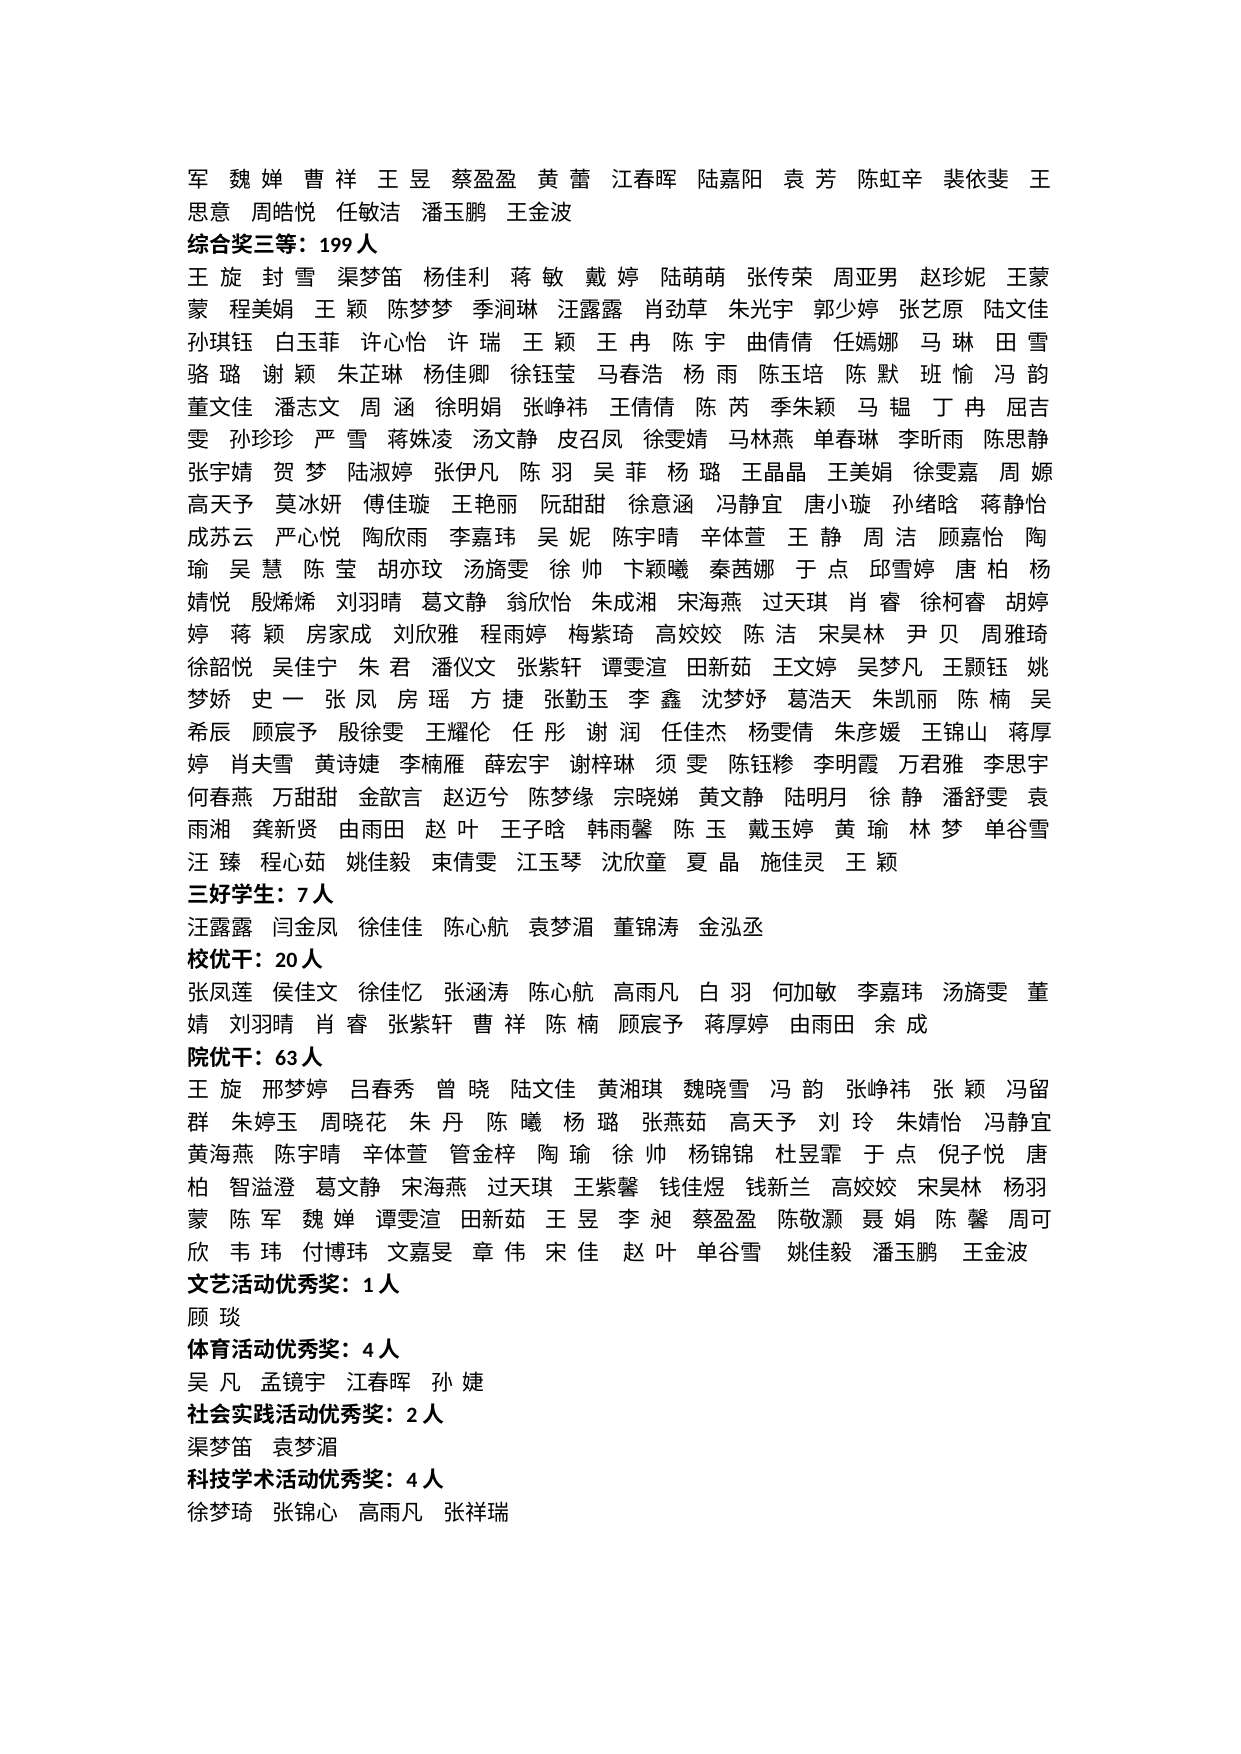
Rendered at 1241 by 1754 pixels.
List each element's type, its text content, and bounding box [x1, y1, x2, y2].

text 王 旋 封 雪 渠梦笛 杨佳利 蒋 敏 戴 婷 陆萌萌 张传荣 周亚男 赵珍妮 王蒙蒙 程美娟 王 颖 陈梦梦 季涧琳 汪露露 肖劲草 朱光宇 郭少婷 张艺原 陆文佳 孙琪钰 白玉菲 许心怡 许 瑞 王 颖 王 冉 陈 宇 曲倩倩 任嫣娜 马 琳 田 雪 骆 璐 谢 颖 朱芷琳 杨佳卿 徐钰莹 马春浩 杨 雨 陈玉培 陈 默 班 愉 冯 韵 董文佳 潘志文 周 涵 徐明娟 张峥祎 王倩倩 陈 芮 季朱颖 马 韫 丁 冉 屈吉雯 孙珍珍 严 雪 蒋姝凌 汤文静 皮召凤 徐雯婧 马林燕 单春琳 李昕雨 陈思静 张宇婧 贺 梦 陆淑婷 张伊凡 陈 羽 吴 菲 杨 璐 王晶晶 王美娟 徐雯嘉 周 嫄 高天予 莫冰妍 傅佳璇 王艳丽 阮甜甜 徐意涵 冯静宜 唐小璇 孙绪晗 蒋静怡 成苏云 严心悦 陶欣雨 李嘉玮 吴 妮 陈宇晴 辛体萱 王 静 周 洁 顾嘉怡 陶 瑜 吴 慧 陈 莹 胡亦玟 汤旖雯 徐 帅 卞颖曦 秦茜娜 于 点 邱雪婷 唐 柏 杨婧悦 殷烯烯 刘羽晴 葛文静 翁欣怡 朱成湘 宋海燕 过天琪 肖 睿 徐柯睿 胡婷婷 蒋 颖 房家成 刘欣雅 程雨婷 梅紫琦 高姣姣 陈 洁 宋昊林 尹 贝 周雅琦 徐韶悦 吴佳宁 朱 君 潘仪文 张紫轩 谭雯渲 田新茹 王文婷 吴梦凡 王颢钰 姚梦娇 史 一 张 凤 房 瑶 方 捷 张勤玉 李 鑫 沈梦妤 葛浩天 朱凯丽 陈 楠 吴希辰 顾宸予 殷徐雯 王耀伦 任 彤 谢 润 任佳杰 杨雯倩 朱彦媛 王锦山 蒋厚婷 肖夫雪 黄诗婕 李楠雁 薛宏宇 谢梓琳 须 雯 陈钰糁 李明霞 万君雅 李思宇 何春燕 万甜甜 金歆言 赵迈兮 陈梦缘 宗晓娣 黄文静 陆明月 徐 静 潘舒雯 袁雨湘 龚新贤 由雨田 赵 叶 王子晗 韩雨馨 陈 玉 戴玉婷 黄 瑜 林 梦 单谷雪 汪 臻 程心茹 姚佳毅 束倩雯 江玉琴 沈欣童 夏 晶 施佳灵 王 颖 [187, 259, 1053, 877]
text 体育活动优秀奖：4人 [187, 1332, 1053, 1364]
text 文艺活动优秀奖：1人 [187, 1267, 1053, 1299]
text 院优干：63人 [187, 1039, 1053, 1072]
text 徐梦琦 张锦心 高雨凡 张祥瑞 [187, 1494, 1053, 1527]
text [187, 162, 1053, 227]
text 汪露露 闫金凤 徐佳佳 陈心航 袁梦湄 董锦涛 金泓丞 [187, 909, 1053, 942]
text 综合奖三等：199人 [187, 227, 1053, 259]
text 社会实践活动优秀奖：2人 [187, 1397, 1053, 1429]
text 吴 凡 孟镜宇 江春晖 孙 婕 [187, 1364, 1053, 1397]
text 校优干：20人 [187, 942, 1053, 974]
text 科技学术活动优秀奖：4人 [187, 1462, 1053, 1494]
text 顾 琰 [187, 1299, 1053, 1332]
text 张凤莲 侯佳文 徐佳忆 张涵涛 陈心航 高雨凡 白 羽 何加敏 李嘉玮 汤旖雯 董 婧 刘羽晴 肖 睿 张紫轩 曹 祥 陈 楠 顾宸予 蒋厚婷 由雨田 余 成 [187, 974, 1053, 1039]
text 王 旋 邢梦婷 吕春秀 曾 晓 陆文佳 黄湘琪 魏晓雪 冯 韵 张峥祎 张 颖 冯留群 朱婷玉 周晓花 朱 丹 陈 曦 杨 璐 张燕茹 高天予 刘 玲 朱婧怡 冯静宜 黄海燕 陈宇晴 辛体萱 管金梓 陶 瑜 徐 帅 杨锦锦 杜昱霏 于 点 倪子悦 唐 柏 智溢澄 葛文静 宋海燕 过天琪 王紫馨 钱佳煜 钱新兰 高姣姣 宋昊林 杨羽蒙 陈 军 魏 婵 谭雯渲 田新茹 王 昱 李 昶 蔡盈盈 陈敬灏 聂 娟 陈 馨 周可欣 韦 玮 付博玮 文嘉旻 章 伟 宋 佳 赵 叶 单谷雪 姚佳毅 潘玉鹏 王金波 [187, 1072, 1053, 1267]
text 三好学生：7人 [187, 877, 1053, 909]
text 渠梦笛 袁梦湄 [187, 1429, 1053, 1462]
